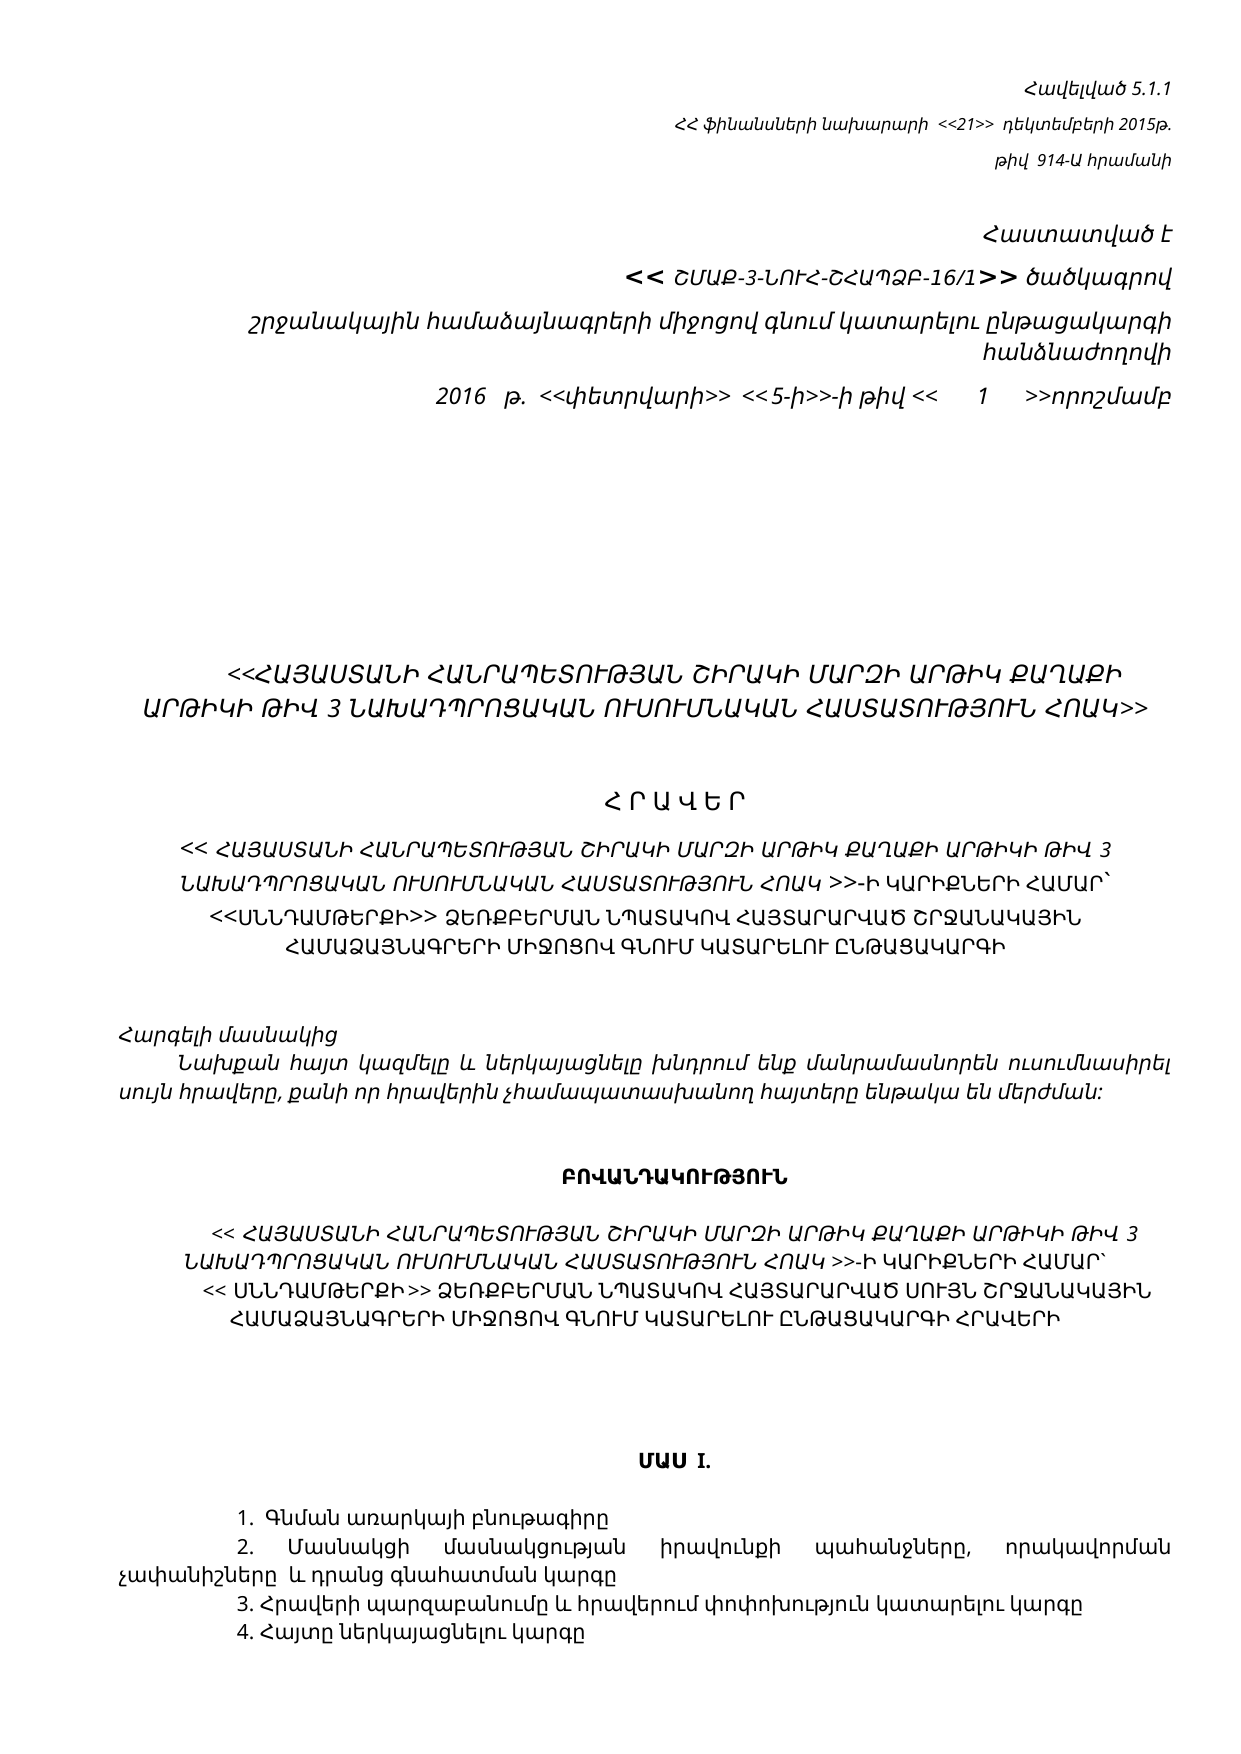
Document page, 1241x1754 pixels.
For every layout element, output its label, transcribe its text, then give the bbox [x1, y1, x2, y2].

text թիվ 914-Ա հրամանի [118, 148, 1172, 171]
text ԲՈՎԱՆԴԱԿՈՒԹՅՈՒՆ [118, 1162, 1171, 1191]
text 4. Հայտը ներկայացնելու կարգը [118, 1617, 1171, 1646]
text Հարգելի մասնակից [118, 1020, 1171, 1048]
text << ՍՆՆԴԱՄԹԵՐՔԻ >> ՁԵՌՔԲԵՐՄԱՆ ՆՊԱՏԱԿՈՎ ՀԱՅՏԱՐԱՐՎԱԾ ՍՈՒՅՆ ՇՐՋԱՆԱԿԱՅԻՆ ՀԱՄԱՁԱՅՆԱԳՐԵՐԻ ՄԻՋՈՑՈՎ ԳՆՈՒՄ ԿԱՏԱՐԵԼՈՒ ԸՆԹԱՑԱԿԱՐԳԻ ՀՐԱՎԵՐԻ [118, 1276, 1171, 1333]
text Հ Ր Ա Վ Ե Ր [118, 784, 1172, 818]
text ՄԱՍ I. [118, 1447, 1171, 1475]
text << ՀԱՅԱՍՏԱՆԻ ՀԱՆՐԱՊԵՏՈՒԹՅԱՆ ՇԻՐԱԿԻ ՄԱՐԶԻ ԱՐԹԻԿ ՔԱՂԱՔԻ ԱՐԹԻԿԻ ԹԻՎ 3 ՆԱԽԱԴՊՐՈՑԱԿԱՆ ՈՒՍՈՒՄՆԱԿԱՆ ՀԱՍՏԱՏՈՒԹՅՈՒՆ ՀՈԱԿ >>-Ի ԿԱՐԻՔՆԵՐԻ ՀԱՄԱՐ` [118, 1219, 1171, 1276]
text 2. Մասնակցի մասնակցության իրավունքի պահանջները, որակավորման չափանիշները և դրանց գնահատման կարգը [118, 1532, 1171, 1589]
text 2016 թ. <<փետրվարի>> << 5-ի>>-ի թիվ << 1 >>որոշմամբ [118, 380, 1172, 411]
text << ՀԱՅԱՍՏԱՆԻ ՀԱՆՐԱՊԵՏՈՒԹՅԱՆ ՇԻՐԱԿԻ ՄԱՐԶԻ ԱՐԹԻԿ ՔԱՂԱՔԻ ԱՐԹԻԿԻ ԹԻՎ 3 ՆԱԽԱԴՊՐՈՑԱԿԱՆ ՈՒՍՈՒՄՆԱԿԱՆ ՀԱՍՏԱՏՈՒԹՅՈՒՆ ՀՈԱԿ >>-Ի ԿԱՐԻՔՆԵՐԻ ՀԱՄԱՐ` <<ՍՆՆԴԱՄԹԵՐՔԻ>> ՁԵՌՔԲԵՐՄԱՆ ՆՊԱՏԱԿՈՎ ՀԱՅՏԱՐԱՐՎԱԾ ՇՐՋԱՆԱԿԱՅԻՆ ՀԱՄԱՁԱՅՆԱԳՐԵՐԻ ՄԻՋՈՑՈՎ ԳՆՈՒՄ ԿԱՏԱՐԵԼՈՒ ԸՆԹԱՑԱԿԱՐԳԻ [118, 830, 1172, 961]
text Հաստատված է [118, 217, 1172, 249]
text 1. Գնման առարկայի բնութագիրը [118, 1503, 1171, 1532]
text <<ՀԱՅԱՍՏԱՆԻ ՀԱՆՐԱՊԵՏՈՒԹՅԱՆ ՇԻՐԱԿԻ ՄԱՐԶԻ ԱՐԹԻԿ ՔԱՂԱՔԻ ԱՐԹԻԿԻ ԹԻՎ 3 ՆԱԽԱԴՊՐՈՑԱԿԱՆ ՈՒՍՈՒՄՆԱԿԱՆ ՀԱՍՏԱՏՈՒԹՅՈՒՆ ՀՈԱԿ>> [118, 657, 1172, 725]
text Նախքան հայտ կազմելը և ներկայացնելը խնդրում ենք մանրամասնորեն ուսումնասիրել սույն հրավերը, քանի որ հրավերին չհամապատասխանող հայտերը ենթակա են մերժման: [118, 1048, 1171, 1105]
text 3. Հրավերի պարզաբանումը և հրավերում փոփոխություն կատարելու կարգը [118, 1589, 1171, 1617]
text << ՇՄԱՔ-3-ՆՈՒՀ-ՇՀԱՊՁԲ-16/1>> ծածկագրով [118, 261, 1172, 292]
text Հավելված 5.1.1 [118, 75, 1172, 101]
text ՀՀ ֆինանսների նախարարի <<21>> դեկտեմբերի 2015թ. [118, 113, 1172, 136]
text շրջանակային համաձայնագրերի միջոցով գնում կատարելու ընթացակարգի հանձնաժողովի [118, 305, 1172, 367]
